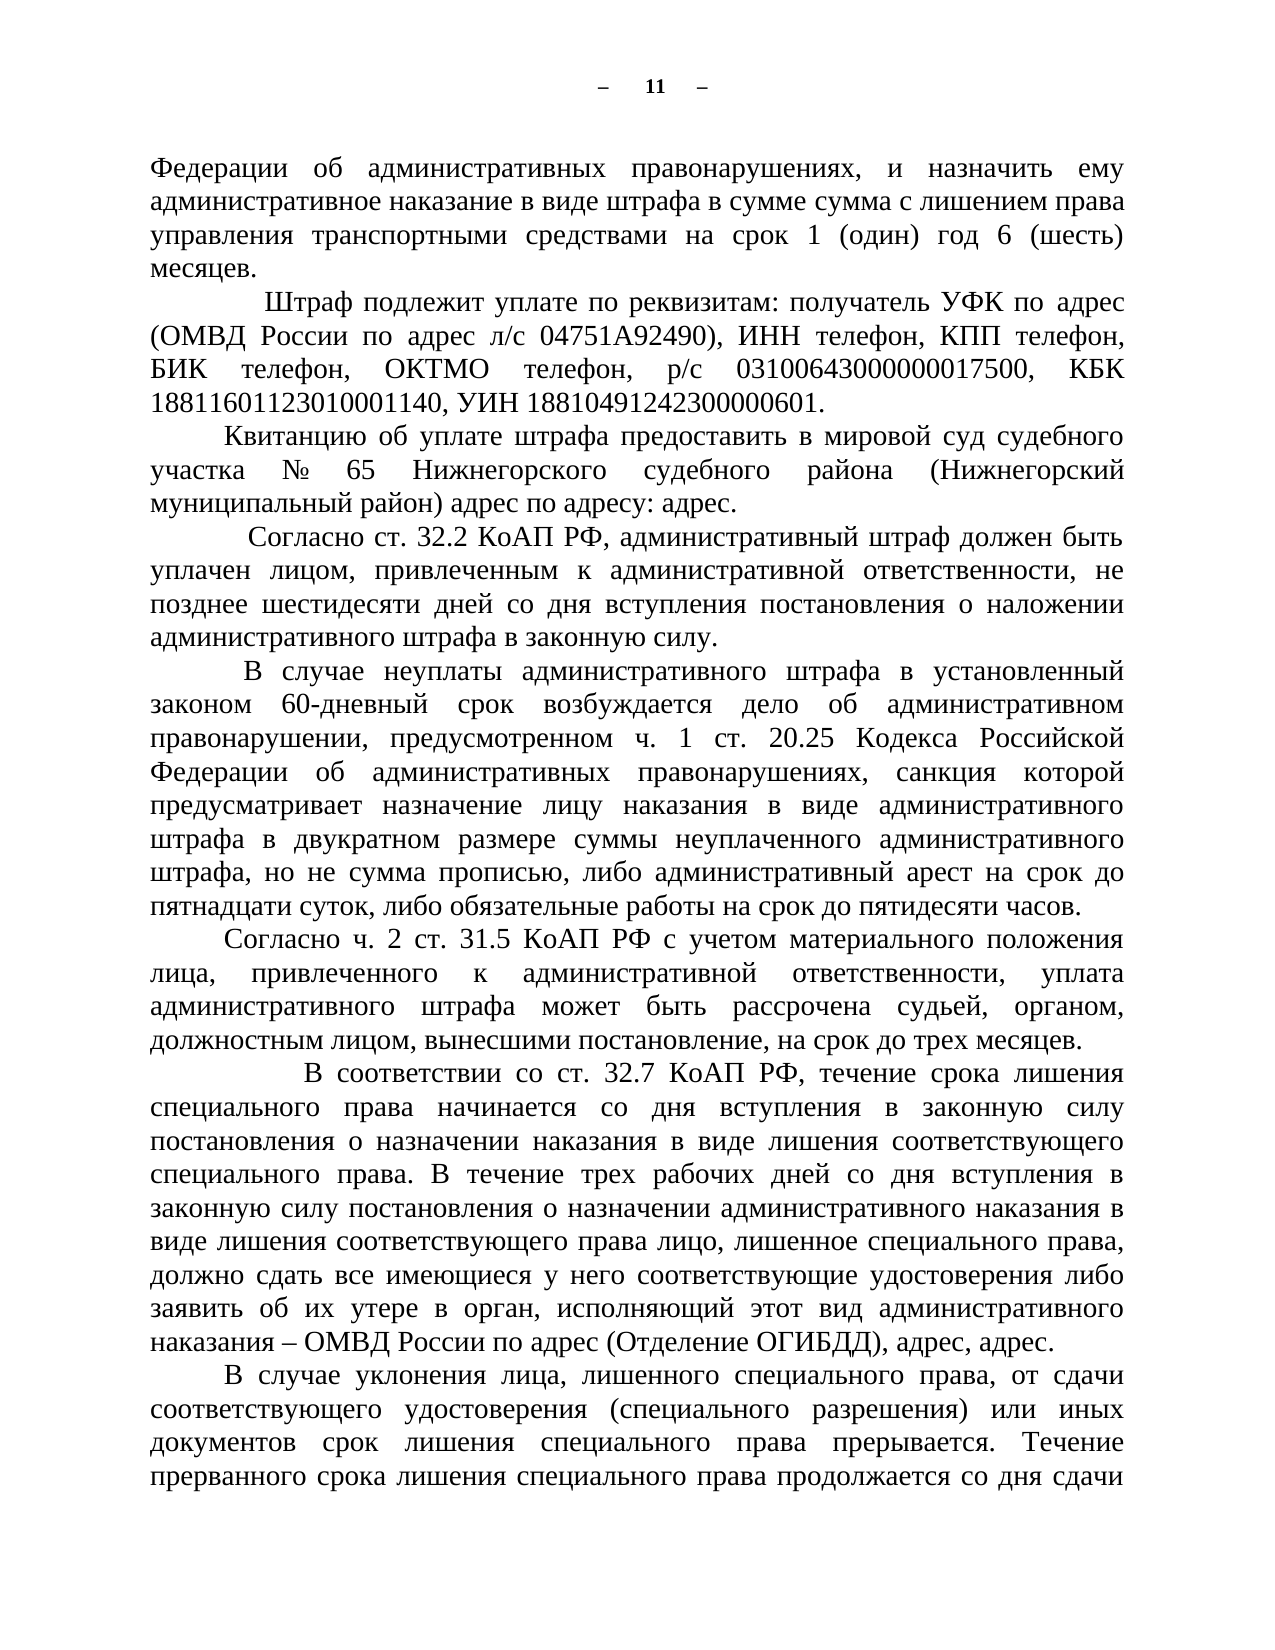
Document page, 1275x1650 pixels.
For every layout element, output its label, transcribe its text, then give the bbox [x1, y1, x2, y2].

text В случае неуплаты административного штрафа в установленный законом 60-дневный срок возбуждается дело об административном правонарушении, предусмотренном ч. 1 ст. 20.25 Кодекса Российской Федерации об административных правонарушениях, санкция которой предусматривает назначение лицу наказания в виде административного штрафа в двукратном размере суммы неуплаченного административного штрафа, но не сумма прописью, либо административный арест на срок до пятнадцати суток, либо обязательные работы на срок до пятидесяти часов. [150, 653, 1125, 921]
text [150, 150, 1125, 284]
text В соответствии со ст. 32.7 КоАП РФ, течение срока лишения специального права начинается со дня вступления в законную силу постановления о назначении наказания в виде лишения соответствующего специального права. В течение трех рабочих дней со дня вступления в законную силу постановления о назначении административного наказания в виде лишения соответствующего права лицо, лишенное специального права, должно сдать все имеющиеся у него соответствующие удостоверения либо заявить об их утере в орган, исполняющий этот вид административного наказания – ОМВД России по адрес (Отделение ОГИБДД), адрес, адрес. [150, 1056, 1125, 1357]
text Согласно ч. 2 ст. 31.5 КоАП РФ с учетом материального положения лица, привлеченного к административной ответственности, уплата административного штрафа может быть рассрочена судьей, органом, должностным лицом, вынесшими постановление, на срок до трех месяцев. [150, 921, 1125, 1056]
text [150, 1357, 1125, 1492]
text Согласно ст. 32.2 КоАП РФ, административный штраф должен быть уплачен лицом, привлеченным к административной ответственности, не позднее шестидесяти дней со дня вступления постановления о наложении административного штрафа в законную силу. [150, 519, 1125, 653]
text Штраф подлежит уплате по реквизитам: получатель УФК по адрес (ОМВД России по адрес л/с 04751А92490), ИНН телефон, КПП телефон, БИК телефон, ОКТМО телефон, р/с 03100643000000017500, КБК 18811601123010001140, УИН 18810491242300000601. [150, 284, 1125, 418]
text Квитанцию об уплате штрафа предоставить в мировой суд судебного участка № 65 Нижнегорского судебного района (Нижнегорский муниципальный район) адрес по адресу: адрес. [150, 418, 1125, 519]
